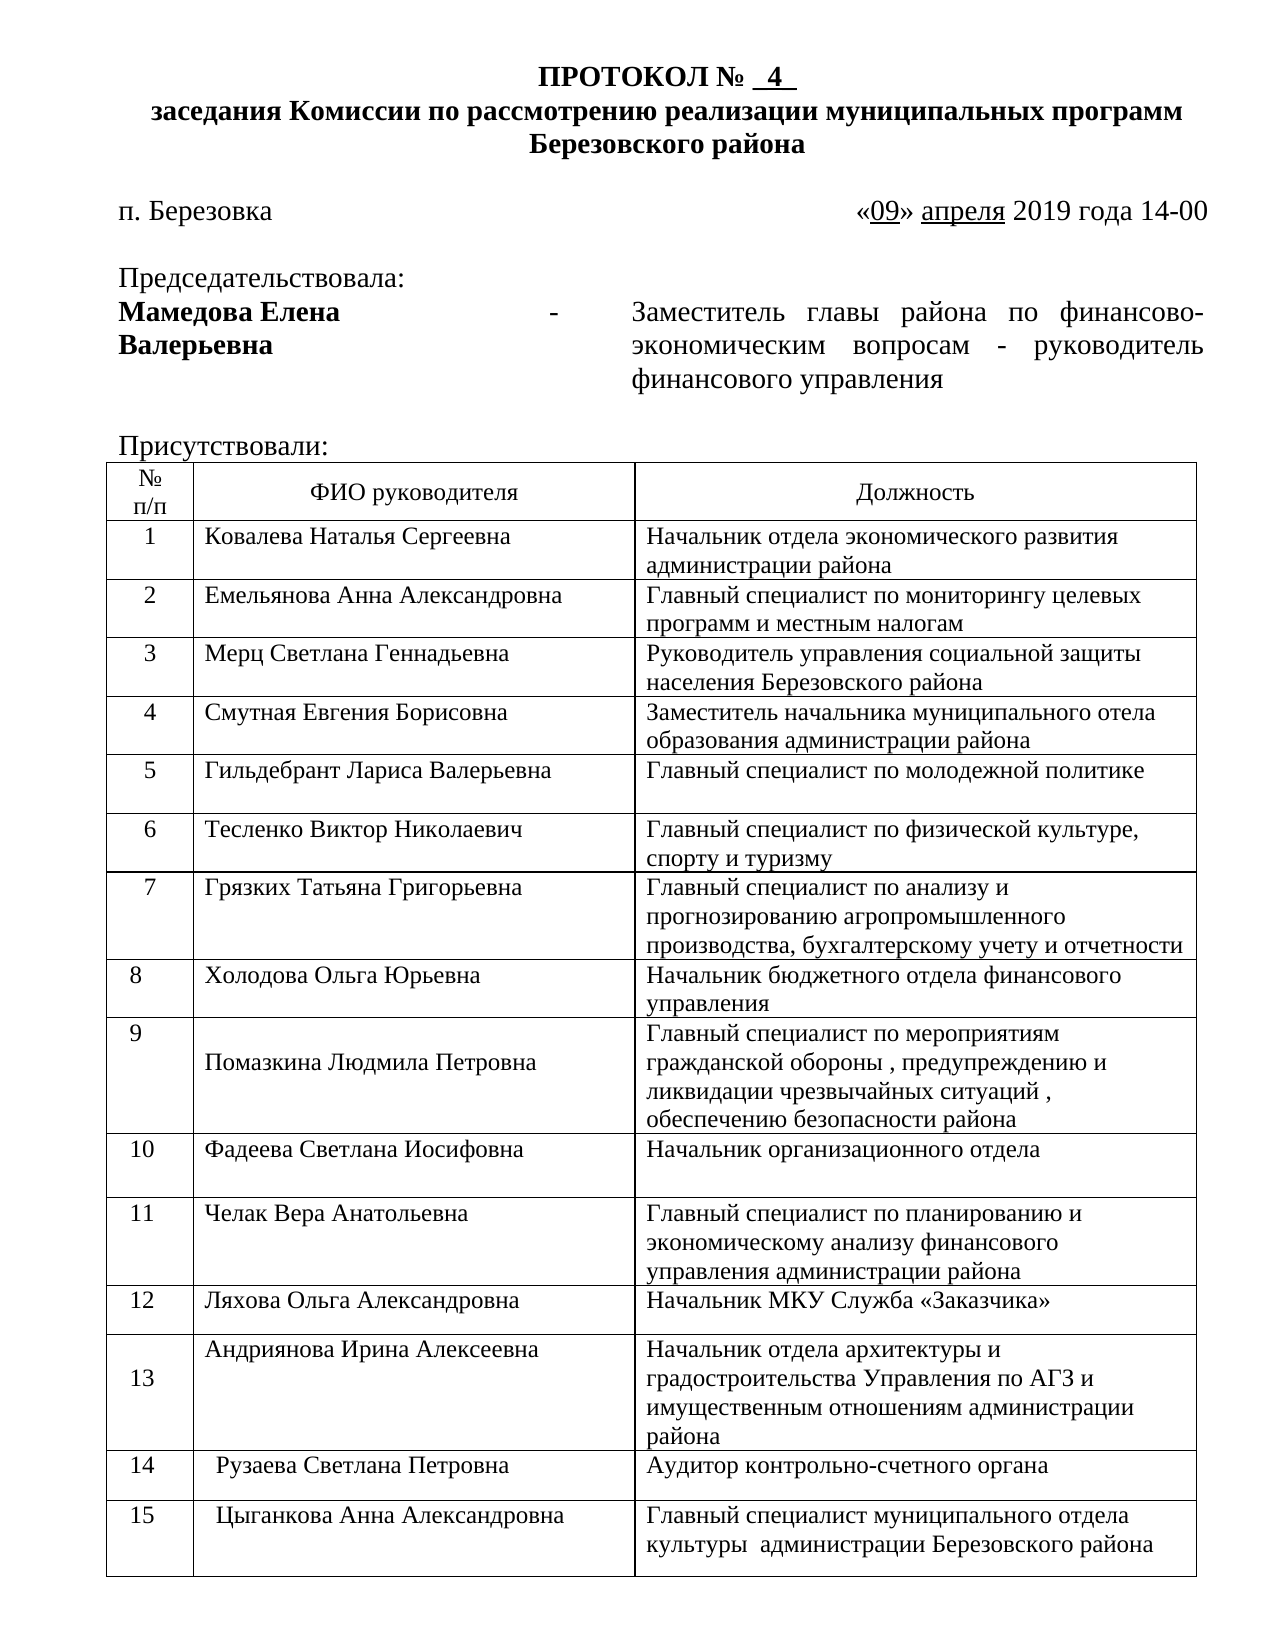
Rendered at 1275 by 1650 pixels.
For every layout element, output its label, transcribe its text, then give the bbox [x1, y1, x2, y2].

table_cell Главный специалист по мероприятиям гражданской обороны , предупреждению и ликвидации чрезвычайных ситуаций , обеспечению безопасности района [636, 1018, 1196, 1133]
table_header № п/п [107, 463, 193, 520]
table_cell Аудитор контрольно-счетного органа [636, 1451, 1196, 1499]
table_cell Начальник МКУ Служба «Заказчика» [636, 1286, 1196, 1333]
table_cell Рузаева Светлана Петровна [194, 1451, 634, 1499]
table_cell Ляхова Ольга Александровна [194, 1286, 634, 1333]
table_cell Главный специалист по анализу и прогнозированию агропромышленного производства, бухгалтерскому учету и отчетности [636, 873, 1196, 959]
table_cell 8 [107, 960, 193, 1017]
text Присутствовали: [118, 428, 1216, 462]
table_cell Начальник отдела архитектуры и градостроительства Управления по АГЗ и имущественным отношениям администрации района [636, 1335, 1196, 1449]
table_header ФИО руководителя [194, 463, 634, 520]
text ПРОТОКОЛ № _4_ [118, 59, 1216, 93]
text заседания Комиссии по рассмотрению реализации муниципальных программ Березовского района [118, 93, 1216, 160]
text Председательствовала: [118, 260, 1216, 294]
table_cell 1 [107, 521, 193, 579]
table_cell Начальник отдела экономического развития администрации района [636, 521, 1196, 579]
table_cell 15 [107, 1501, 193, 1576]
table_cell Цыганкова Анна Александровна [194, 1501, 634, 1576]
table_cell Главный специалист по мониторингу целевых программ и местным налогам [636, 580, 1196, 637]
text п. Березовка «09» апреля 2019 года 14-00 [118, 193, 1216, 227]
table_cell Начальник организационного отдела [636, 1134, 1196, 1197]
table_cell Главный специалист по планированию и экономическому анализу финансового управления администрации района [636, 1198, 1196, 1284]
table_cell Гильдебрант Лариса Валерьевна [194, 755, 634, 813]
table_cell 4 [107, 697, 193, 754]
table_cell Мерц Светлана Геннадьевна [194, 638, 634, 696]
table_cell Андриянова Ирина Алексеевна [194, 1335, 634, 1449]
table_cell 3 [107, 638, 193, 696]
table_cell Главный специалист по молодежной политике [636, 755, 1196, 813]
table_cell Руководитель управления социальной защиты населения Березовского района [636, 638, 1196, 696]
table_cell 5 [107, 755, 193, 813]
table_cell Главный специалист муниципального отдела культуры администрации Березовского района [636, 1501, 1196, 1576]
table_cell Грязких Татьяна Григорьевна [194, 873, 634, 959]
table_cell 6 [107, 814, 193, 871]
table_cell Фадеева Светлана Иосифовна [194, 1134, 634, 1197]
table_cell Заместитель начальника муниципального отела образования администрации района [636, 697, 1196, 754]
table_cell Начальник бюджетного отдела финансового управления [636, 960, 1196, 1017]
table_header Должность [636, 463, 1196, 520]
table_header - [487, 294, 620, 428]
table_cell Главный специалист по физической культуре, спорту и туризму [636, 814, 1196, 871]
table_header Заместитель главы района по финансово-экономическим вопросам - руководитель финансового управления [620, 294, 1215, 428]
table_cell Смутная Евгения Борисовна [194, 697, 634, 754]
table_cell 9 [107, 1018, 193, 1133]
table_cell 10 [107, 1134, 193, 1197]
table_cell 11 [107, 1198, 193, 1284]
table_cell 14 [107, 1451, 193, 1499]
table_cell 2 [107, 580, 193, 637]
table_cell Помазкина Людмила Петровна [194, 1018, 634, 1133]
table_header Мамедова Елена Валерьевна [107, 294, 487, 428]
table_cell Челак Вера Анатольевна [194, 1198, 634, 1284]
table_cell Ковалева Наталья Сергеевна [194, 521, 634, 579]
table_cell Холодова Ольга Юрьевна [194, 960, 634, 1017]
table_cell 12 [107, 1286, 193, 1333]
table_cell 7 [107, 873, 193, 959]
table_cell Емельянова Анна Александровна [194, 580, 634, 637]
table_cell Тесленко Виктор Николаевич [194, 814, 634, 871]
table_cell 13 [107, 1335, 193, 1449]
